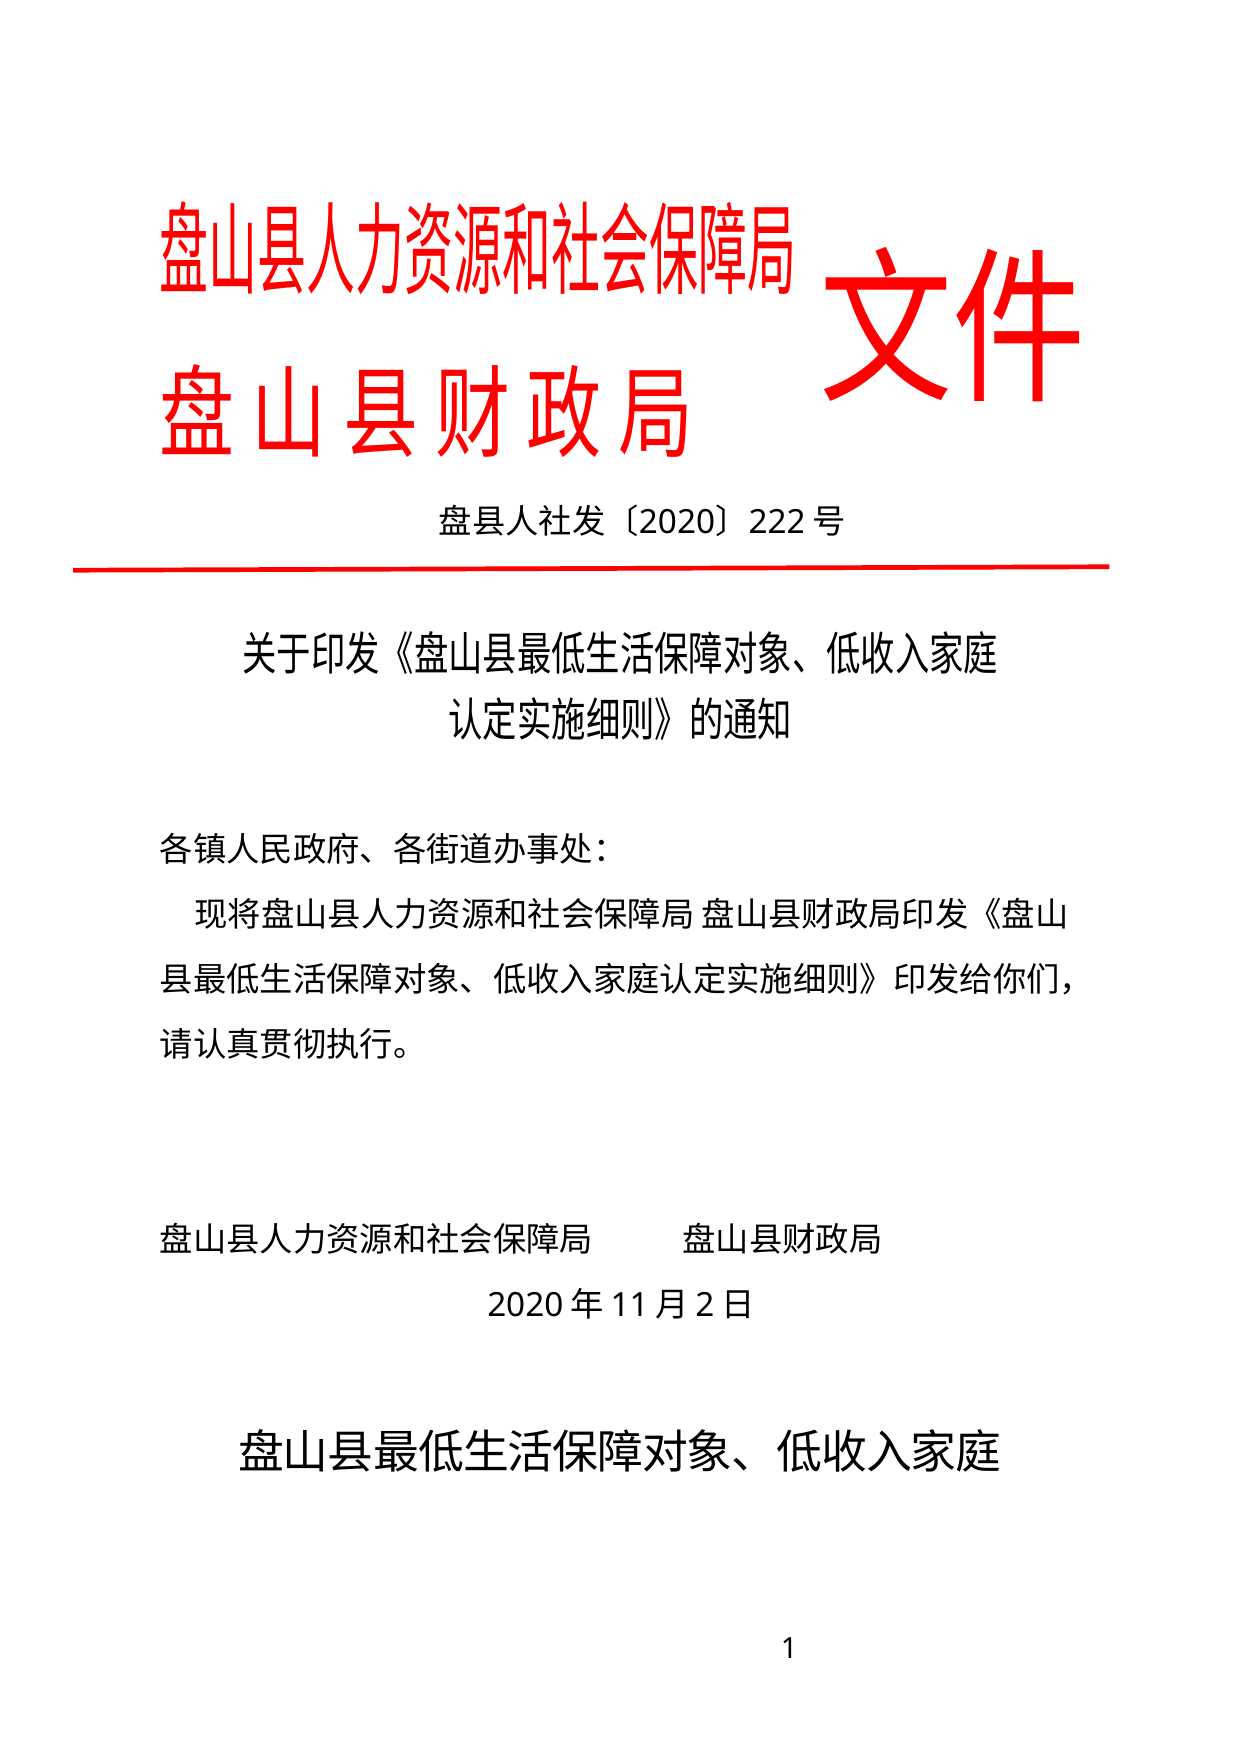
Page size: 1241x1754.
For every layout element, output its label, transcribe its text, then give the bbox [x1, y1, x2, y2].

text 认定实施细则》的通知 [159, 683, 1081, 750]
text 盘山县人力资源和社会保障局 盘山县财政局 [159, 1205, 1081, 1270]
text 现将盘山县人力资源和社会保障局 盘山县财政局印发《盘山县最低生活保障对象、低收入家庭认定实施细则》印发给你们，请认真贯彻执行。 [159, 880, 1081, 1075]
text 各镇人民政府、各街道办事处： [159, 815, 1081, 880]
text 盘县人社发〔2020〕222号 [159, 487, 1081, 552]
text 盘山县人力资源和社会保障局 [159, 162, 1081, 324]
text 关于印发《盘山县最低生活保障对象、低收入家庭 [159, 617, 1081, 683]
text 盘 山 县 财 政 局 [159, 324, 803, 487]
text 盘 山 县 财 政 局 [804, 324, 1081, 487]
text 2020年11月2日 [159, 1270, 1081, 1335]
text 盘山县最低生活保障对象、低收入家庭 [159, 1400, 1081, 1497]
